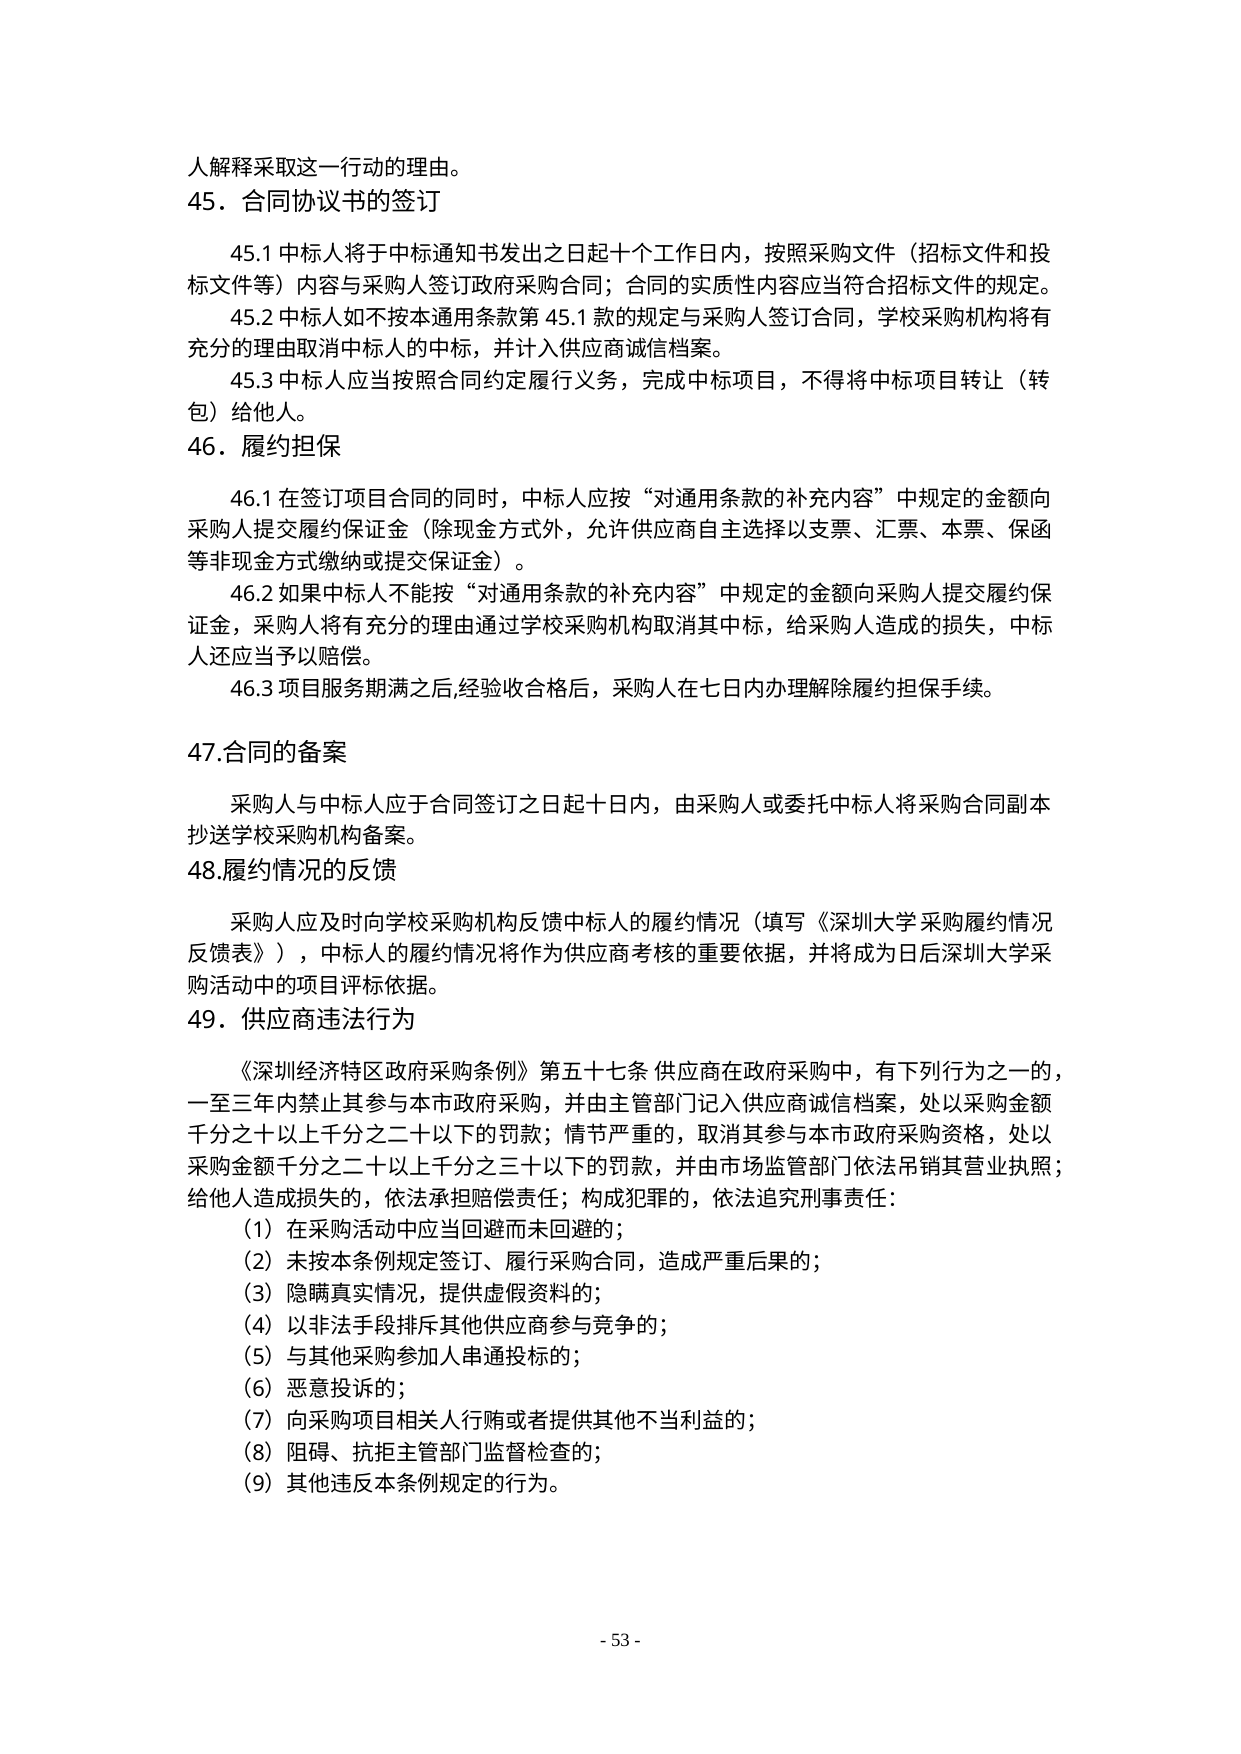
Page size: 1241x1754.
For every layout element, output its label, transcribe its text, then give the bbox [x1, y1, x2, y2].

text 采购人应及时向学校采购机构反馈中标人的履约情况（填写《深圳大学采购履约情况反馈表》），中标人的履约情况将作为供应商考核的重要依据，并将成为日后深圳大学采购活动中的项目评标依据。 [187, 904, 1053, 999]
text 47.合同的备案 [187, 732, 1053, 769]
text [187, 150, 1053, 182]
text 46.1在签订项目合同的同时，中标人应按“对通用条款的补充内容”中规定的金额向采购人提交履约保证金（除现金方式外，允许供应商自主选择以支票、汇票、本票、保函等非现金方式缴纳或提交保证金）。 [187, 481, 1053, 576]
text （7）向采购项目相关人行贿或者提供其他不当利益的； [187, 1403, 1053, 1435]
text （8）阻碍、抗拒主管部门监督检查的； [187, 1435, 1053, 1466]
text 《深圳经济特区政府采购条例》第五十七条 供应商在政府采购中，有下列行为之一的，一至三年内禁止其参与本市政府采购，并由主管部门记入供应商诚信档案，处以采购金额千分之十以上千分之二十以下的罚款；情节严重的，取消其参与本市政府采购资格，处以采购金额千分之二十以上千分之三十以下的罚款，并由市场监管部门依法吊销其营业执照；给他人造成损失的，依法承担赔偿责任；构成犯罪的，依法追究刑事责任： [187, 1054, 1053, 1212]
text 采购人与中标人应于合同签订之日起十日内，由采购人或委托中标人将采购合同副本抄送学校采购机构备案。 [187, 787, 1053, 850]
text （3）隐瞒真实情况，提供虚假资料的； [187, 1276, 1053, 1308]
text （5）与其他采购参加人串通投标的； [187, 1339, 1053, 1371]
text 49．供应商违法行为 [187, 999, 1053, 1036]
text 46.3项目服务期满之后,经验收合格后，采购人在七日内办理解除履约担保手续。 [187, 671, 1053, 703]
text 48.履约情况的反馈 [187, 850, 1053, 886]
text （9）其他违反本条例规定的行为。 [187, 1466, 1053, 1498]
text 46.2如果中标人不能按“对通用条款的补充内容”中规定的金额向采购人提交履约保证金，采购人将有充分的理由通过学校采购机构取消其中标，给采购人造成的损失，中标人还应当予以赔偿。 [187, 576, 1053, 671]
text （1）在采购活动中应当回避而未回避的； [187, 1212, 1053, 1244]
text （6）恶意投诉的； [187, 1371, 1053, 1403]
text 45.3中标人应当按照合同约定履行义务，完成中标项目，不得将中标项目转让（转包）给他人。 [187, 363, 1053, 426]
text （2）未按本条例规定签订、履行采购合同，造成严重后果的； [187, 1244, 1053, 1276]
text 45.2中标人如不按本通用条款第45.1款的规定与采购人签订合同，学校采购机构将有充分的理由取消中标人的中标，并计入供应商诚信档案。 [187, 299, 1053, 363]
text 46．履约担保 [187, 426, 1053, 463]
text （4）以非法手段排斥其他供应商参与竞争的； [187, 1308, 1053, 1339]
text 45.1中标人将于中标通知书发出之日起十个工作日内，按照采购文件（招标文件和投标文件等）内容与采购人签订政府采购合同；合同的实质性内容应当符合招标文件的规定。 [187, 236, 1053, 299]
text 45．合同协议书的签订 [187, 182, 1053, 218]
